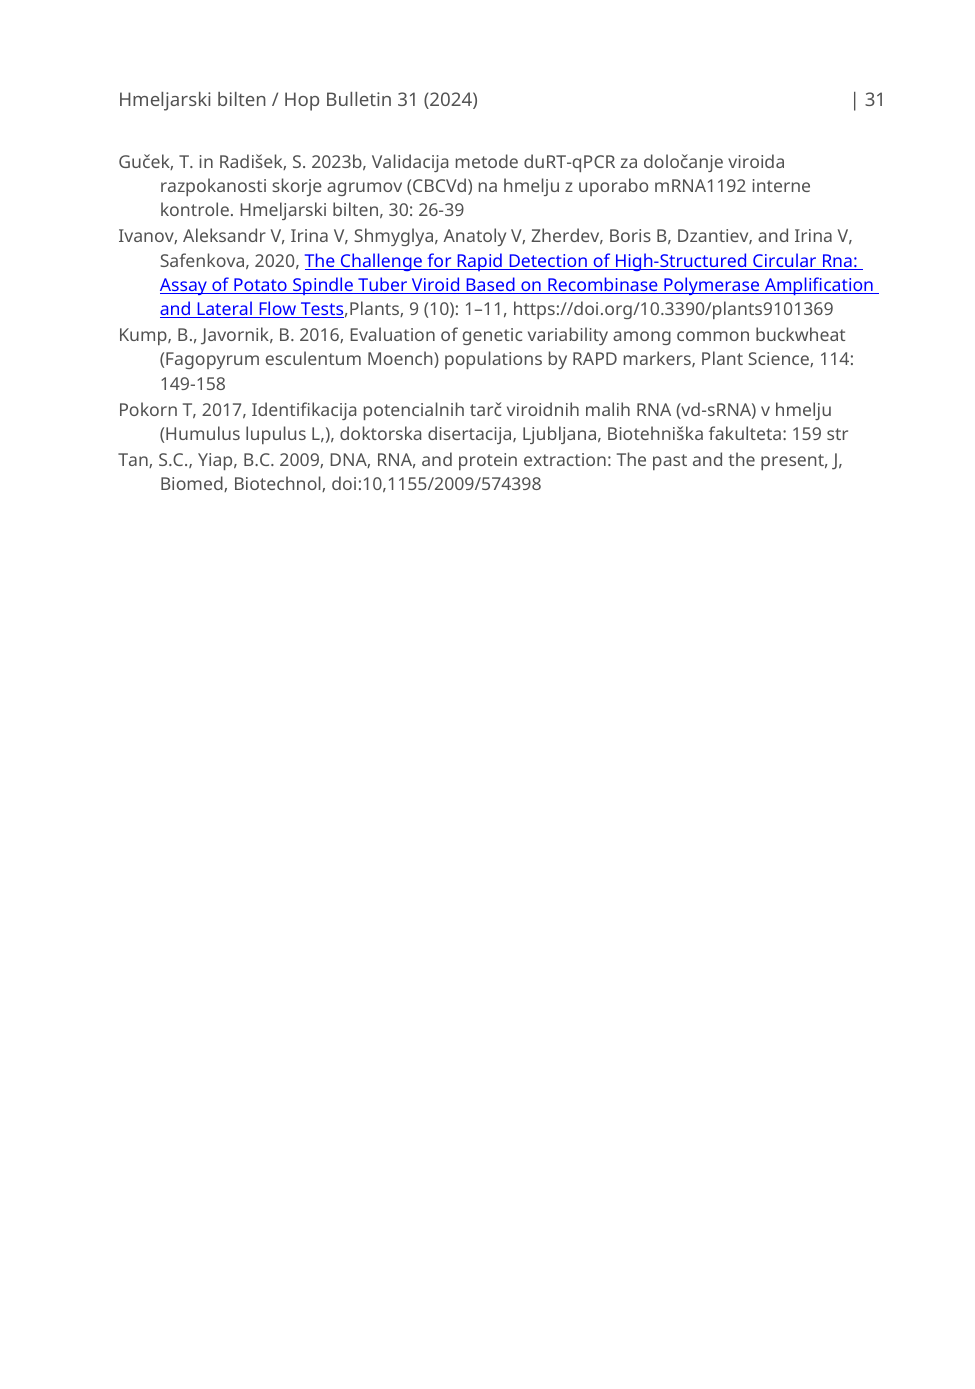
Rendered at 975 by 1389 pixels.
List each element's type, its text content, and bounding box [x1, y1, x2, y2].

text Tan, S.C., Yiap, B.C. 2009, DNA, RNA, and protein extraction: The past and the present, J, Biomed, Biotechnol, doi:10,1155/2009/574398 [118, 448, 886, 496]
text Ivanov, Aleksandr V, Irina V, Shmyglya, Anatoly V, Zherdev, Boris B, Dzantiev, and Irina V, Safenkova, 2020, The Challenge for Rapid Detection of High-Structured Circular Rna: Assay of Potato Spindle Tuber Viroid Based on Recombinase Polymerase Amplification and Lateral Flow Tests,Plants, 9 (10): 1–11, https://doi.org/10.3390/plants9101369 [118, 224, 886, 321]
text Guček, T. in Radišek, S. 2023b, Validacija metode duRT-qPCR za določanje viroida razpokanosti skorje agrumov (CBCVd) na hmelju z uporabo mRNA1192 interne kontrole. Hmeljarski bilten, 30: 26-39 [118, 149, 886, 222]
text Pokorn T, 2017, Identifikacija potencialnih tarč viroidnih malih RNA (vd-sRNA) v hmelju (Humulus lupulus L,), doktorska disertacija, Ljubljana, Biotehniška fakulteta: 159 str [118, 397, 886, 446]
text Kump, B., Javornik, B. 2016, Evaluation of genetic variability among common buckwheat (Fagopyrum esculentum Moench) populations by RAPD markers, Plant Science, 114: 149-158 [118, 323, 886, 395]
